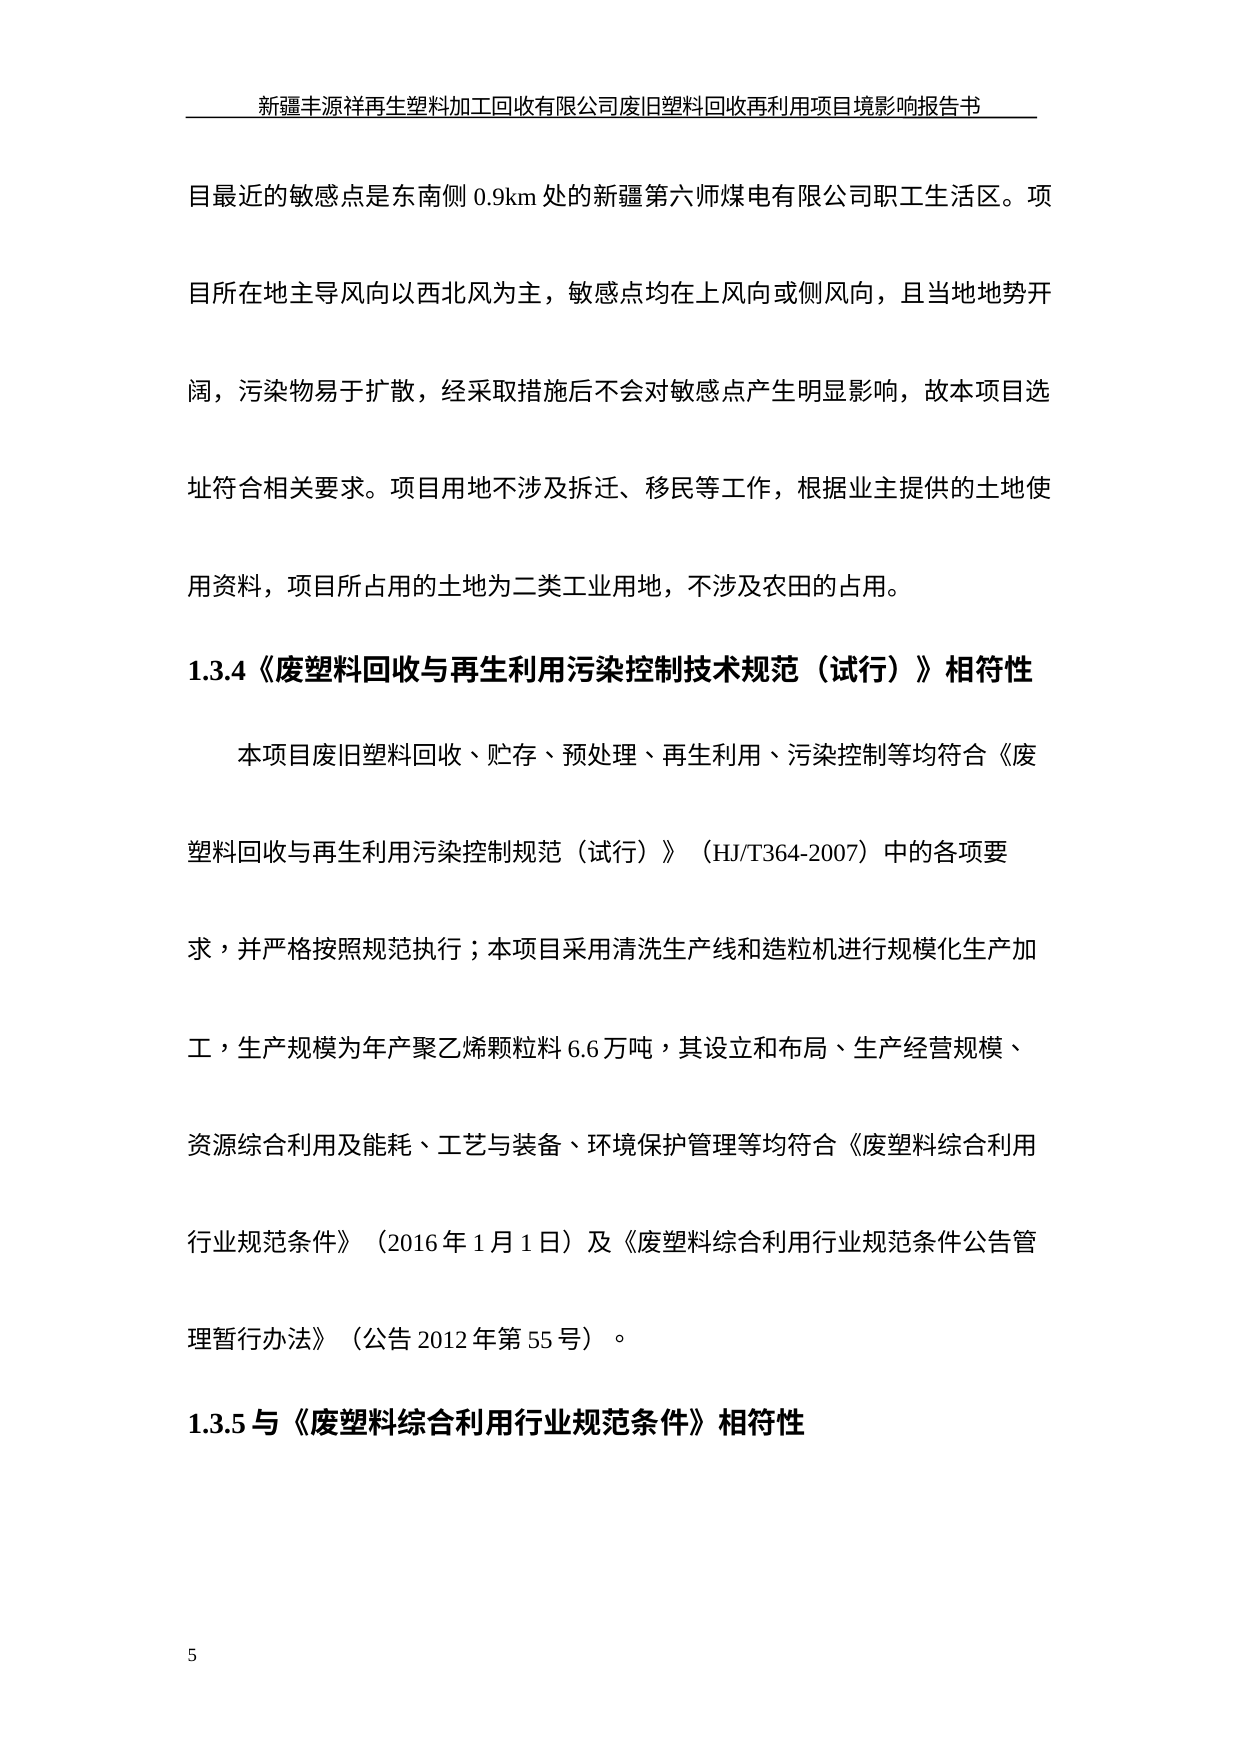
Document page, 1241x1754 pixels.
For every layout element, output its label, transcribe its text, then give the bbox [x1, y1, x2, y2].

text 1.3.5与《废塑料综合利用行业规范条件》相符性 [187, 1388, 1053, 1453]
text 本项目废旧塑料回收、贮存、预处理、再生利用、污染控制等均符合《废塑料回收与再生利用污染控制规范（试行）》（HJ/T364-2007）中的各项要求，并严格按照规范执行；本项目采用清洗生产线和造粒机进行规模化生产加工，生产规模为年产聚乙烯颗粒料6.6万吨，其设立和布局、生产经营规模、资源综合利用及能耗、工艺与装备、环境保护管理等均符合《废塑料综合利用行业规范条件》（2016年1月1日）及《废塑料综合利用行业规范条件公告管理暂行办法》（公告2012年第55号）。 [187, 721, 1053, 1371]
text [187, 162, 1053, 617]
text 1.3.4《废塑料回收与再生利用污染控制技术规范（试行）》相符性 [187, 635, 1053, 700]
